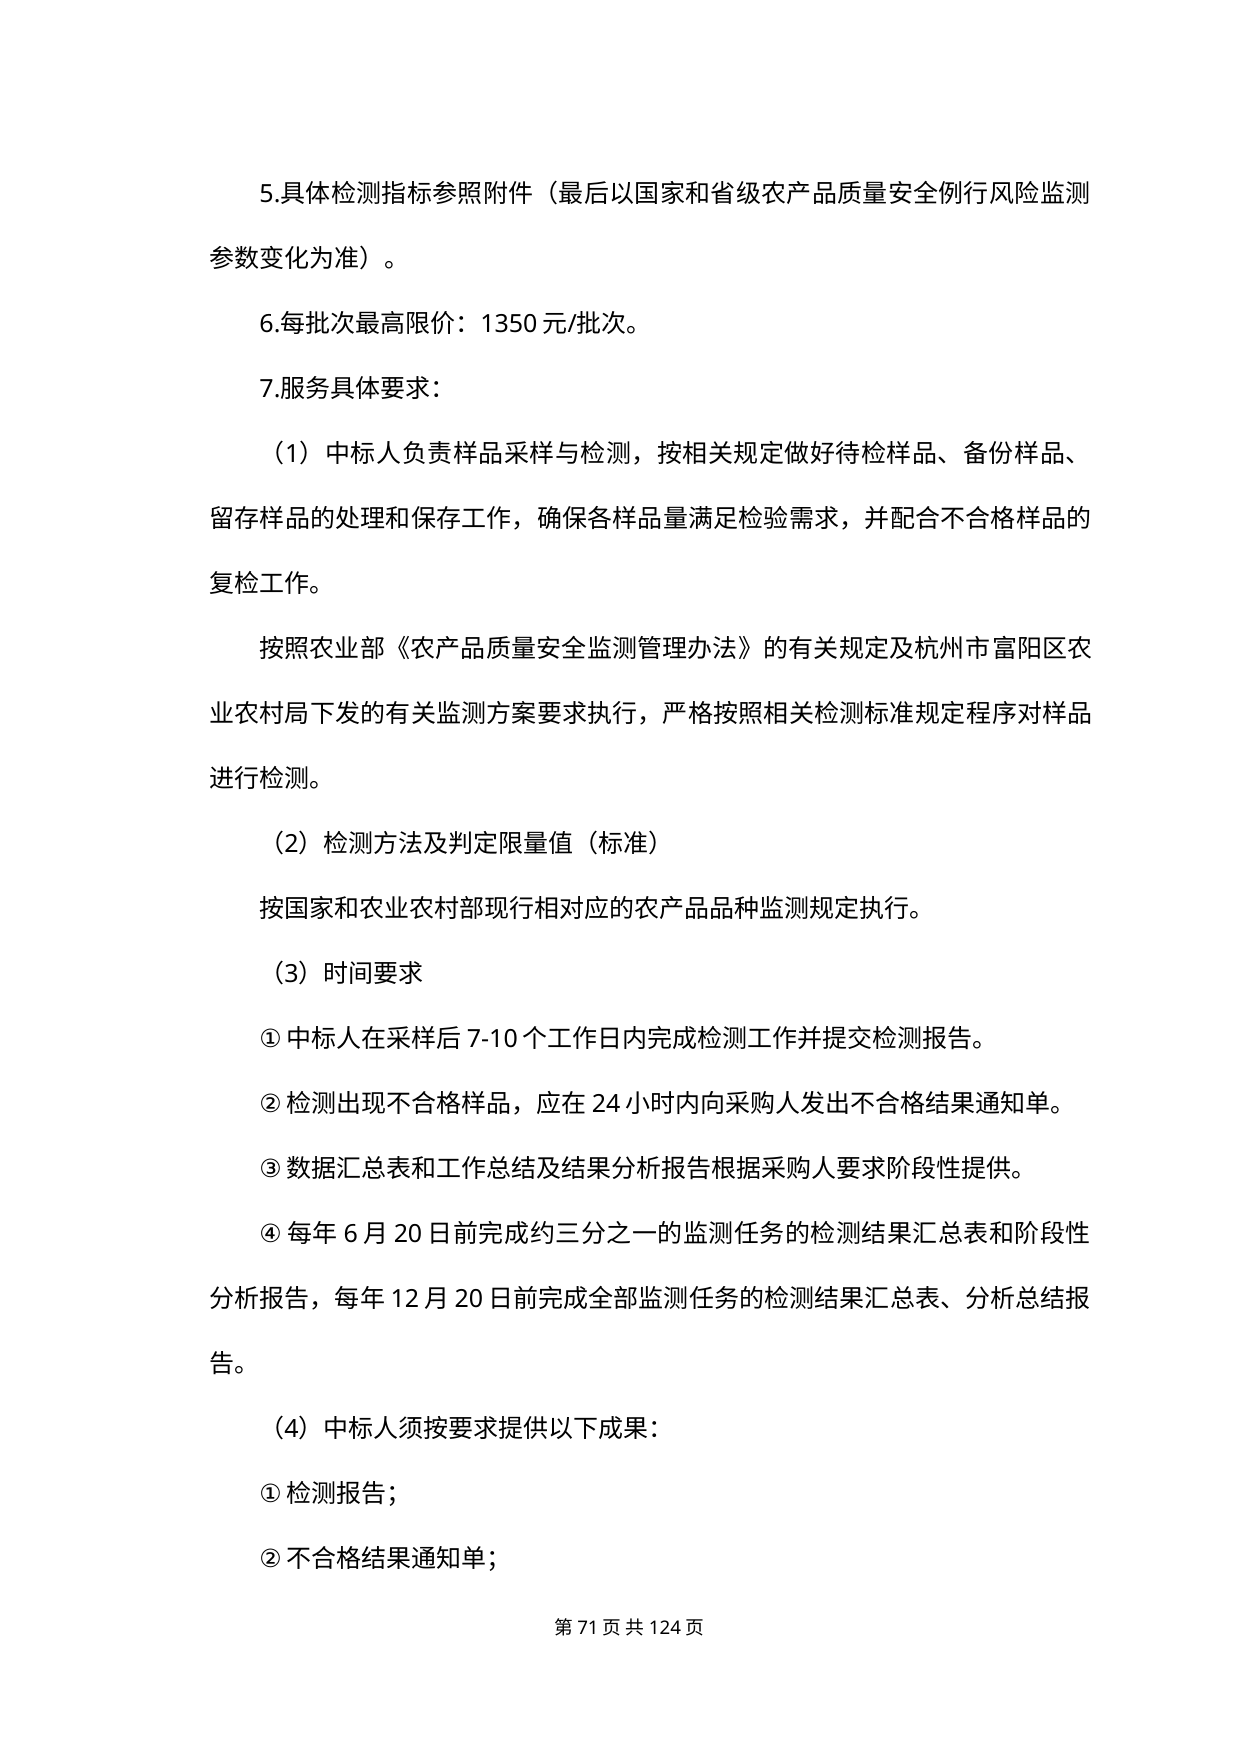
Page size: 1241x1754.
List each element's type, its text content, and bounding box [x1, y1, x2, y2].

text （2）检测方法及判定限量值（标准） [209, 809, 1092, 874]
text ①检测报告； [209, 1459, 1092, 1524]
text （4）中标人须按要求提供以下成果： [209, 1394, 1092, 1459]
text ②不合格结果通知单； [209, 1524, 1092, 1589]
text 按国家和农业农村部现行相对应的农产品品种监测规定执行。 [209, 874, 1092, 939]
text 按照农业部《农产品质量安全监测管理办法》的有关规定及杭州市富阳区农业农村局下发的有关监测方案要求执行，严格按照相关检测标准规定程序对样品进行检测。 [209, 614, 1092, 809]
text ③数据汇总表和工作总结及结果分析报告根据采购人要求阶段性提供。 [209, 1134, 1092, 1199]
text ②检测出现不合格样品，应在24小时内向采购人发出不合格结果通知单。 [209, 1069, 1092, 1134]
text ④每年6月20日前完成约三分之一的监测任务的检测结果汇总表和阶段性分析报告，每年12月20日前完成全部监测任务的检测结果汇总表、分析总结报告。 [209, 1199, 1092, 1394]
text ①中标人在采样后7-10个工作日内完成检测工作并提交检测报告。 [209, 1004, 1092, 1069]
text 5.具体检测指标参照附件（最后以国家和省级农产品质量安全例行风险监测参数变化为准）。 [209, 159, 1092, 289]
text 7.服务具体要求： [209, 354, 1092, 419]
text （1）中标人负责样品采样与检测，按相关规定做好待检样品、备份样品、留存样品的处理和保存工作，确保各样品量满足检验需求，并配合不合格样品的复检工作。 [209, 419, 1092, 614]
text （3）时间要求 [209, 939, 1092, 1004]
text 6.每批次最高限价：1350元/批次。 [209, 289, 1092, 354]
